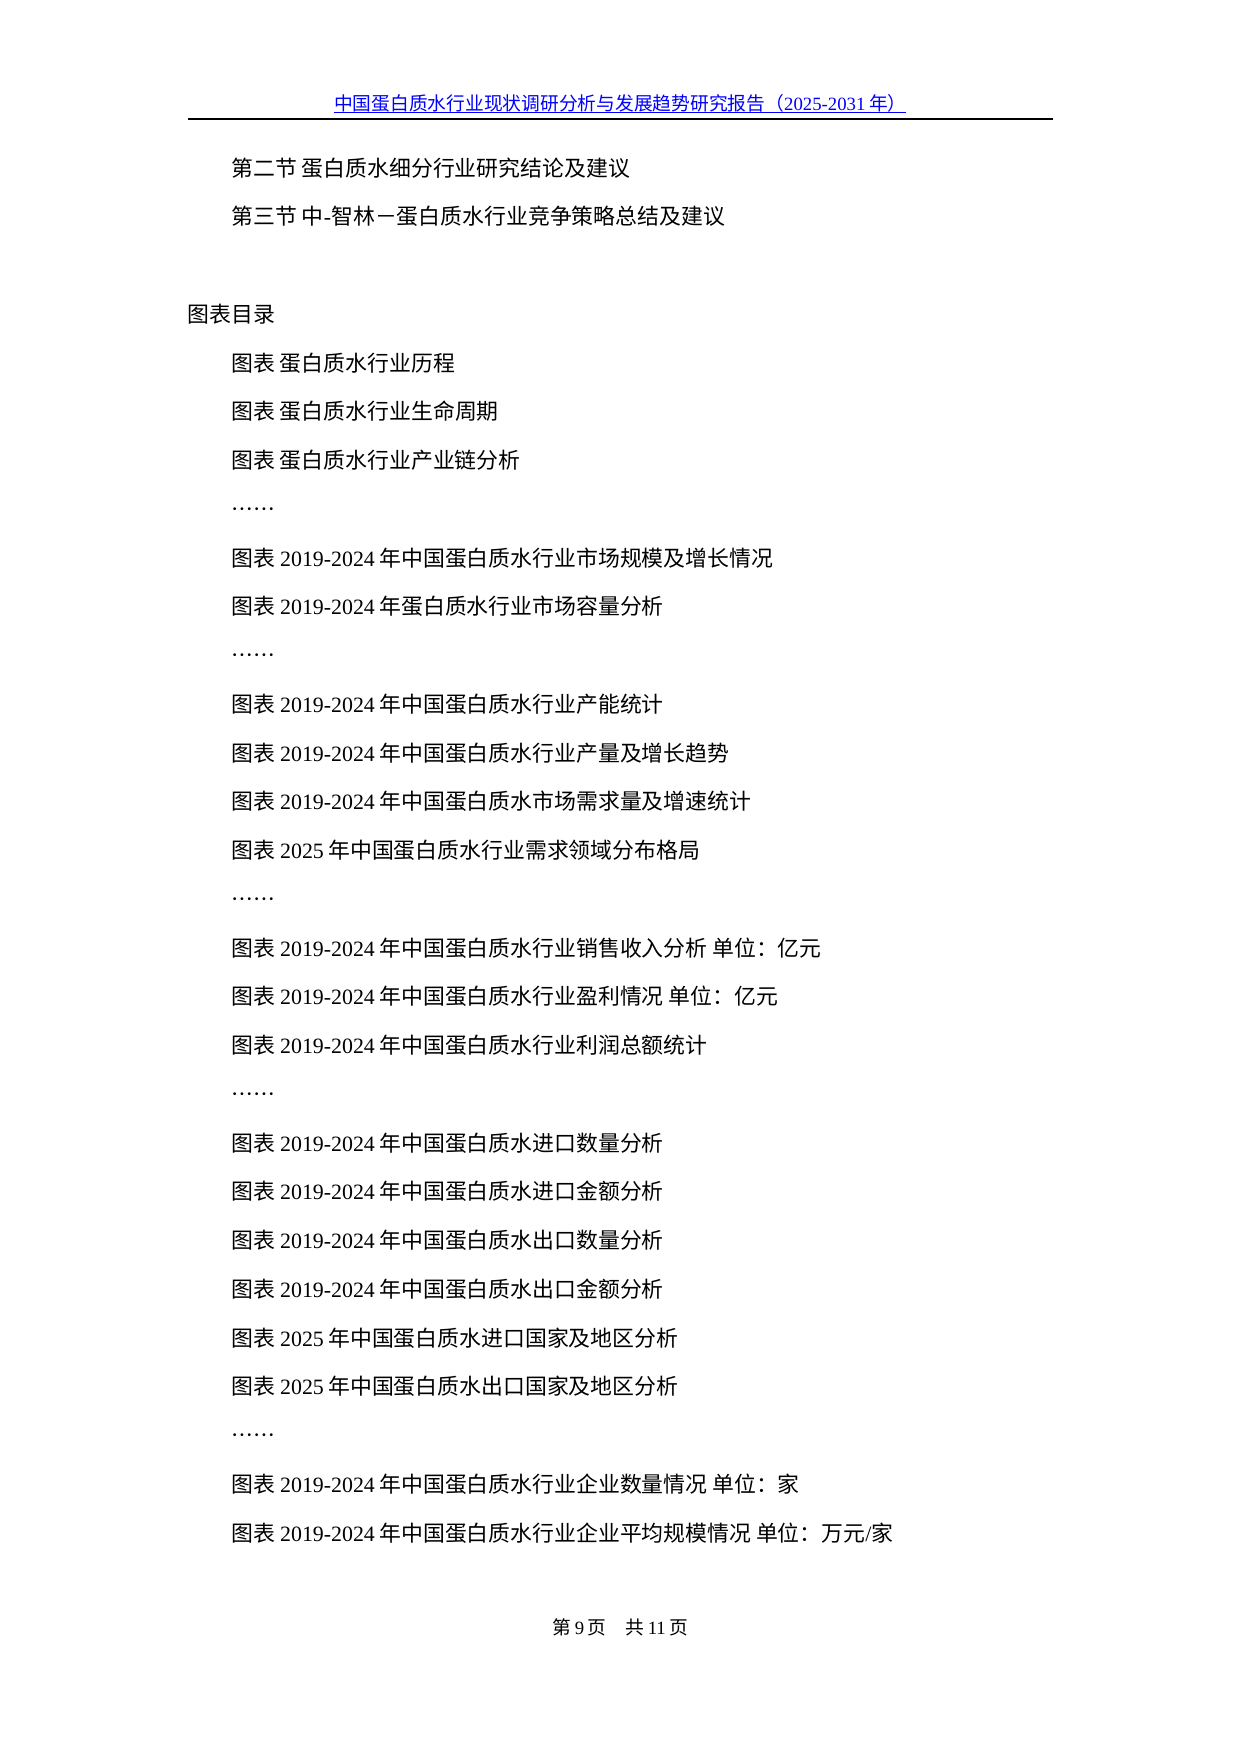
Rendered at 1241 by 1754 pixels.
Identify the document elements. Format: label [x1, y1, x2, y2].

text [187, 150, 1053, 1548]
